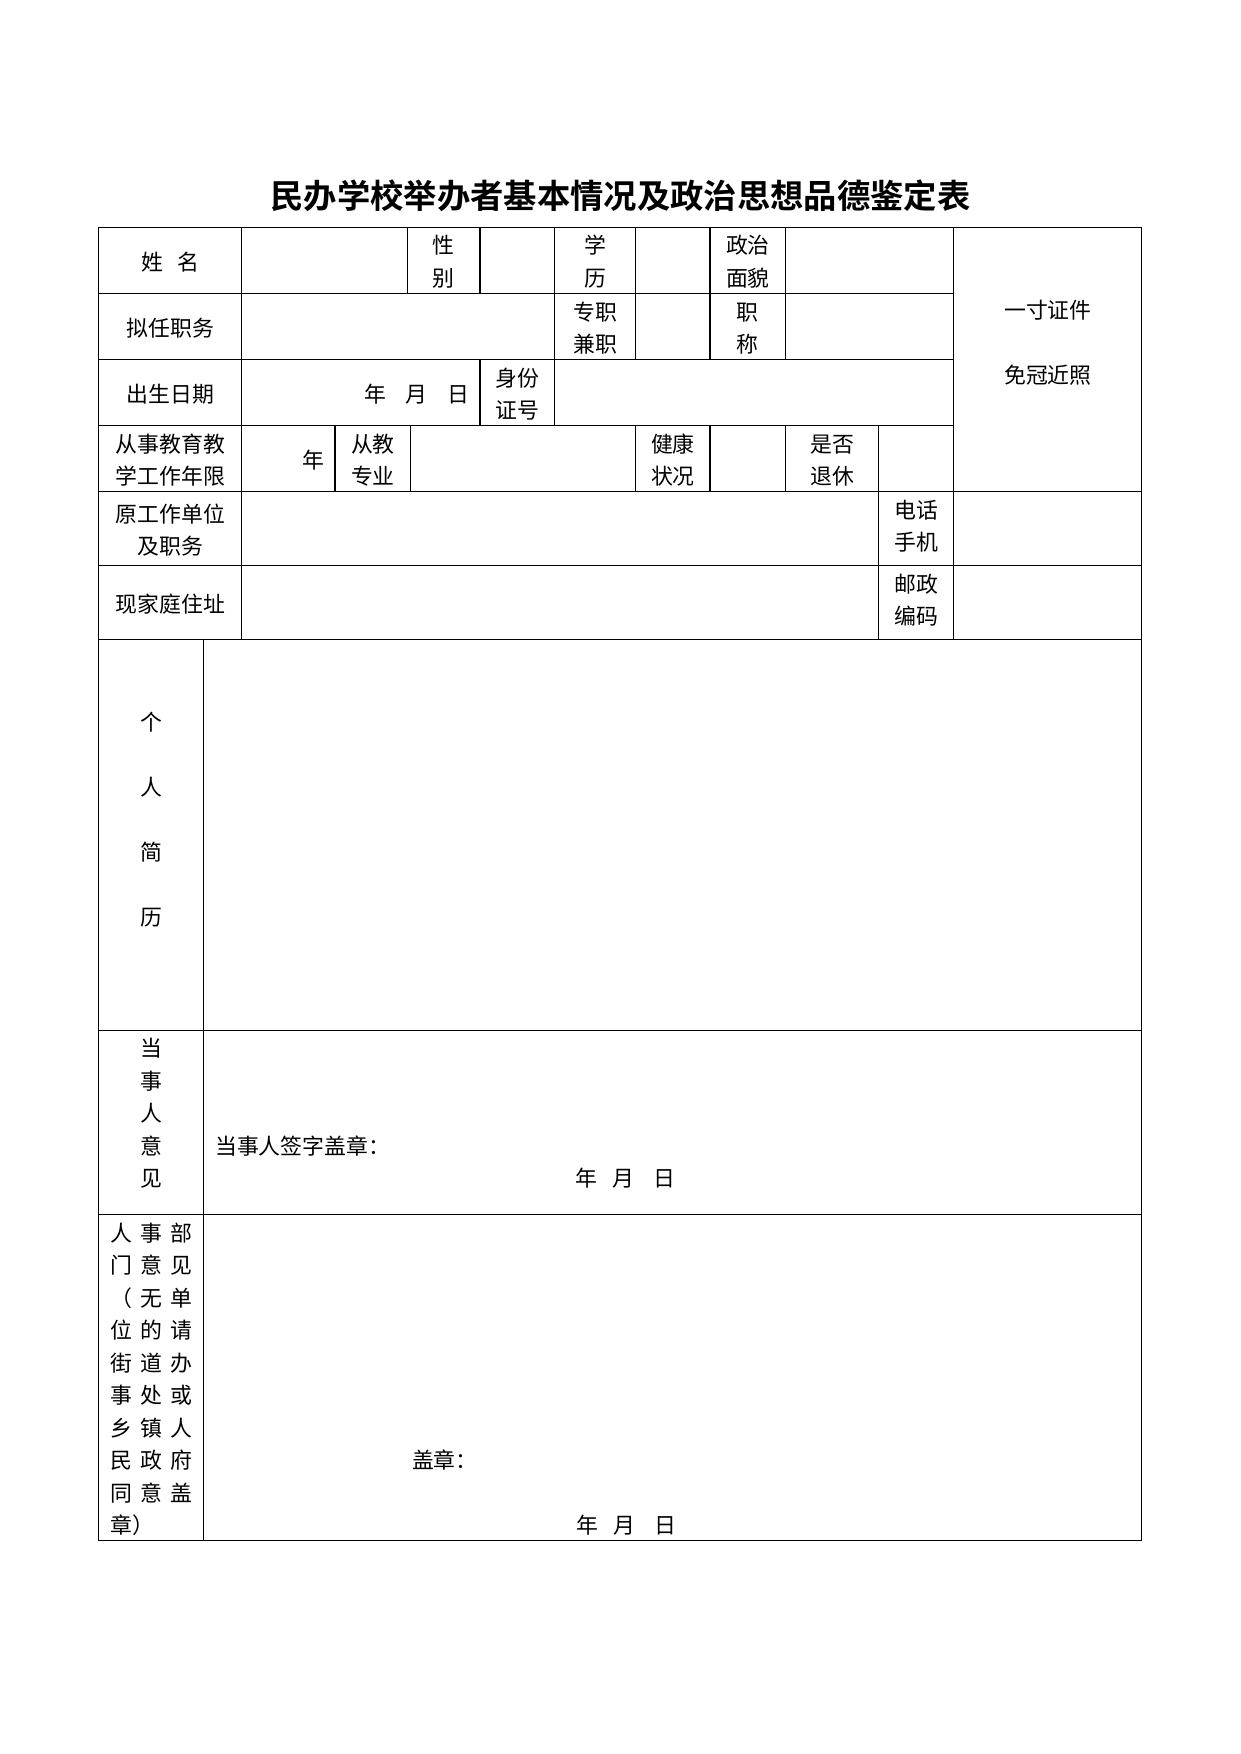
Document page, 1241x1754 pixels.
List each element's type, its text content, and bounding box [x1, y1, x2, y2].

table_cell 电话 手机 [879, 492, 953, 565]
table_cell 从教 专业 [336, 426, 410, 491]
table_cell 个 人 简 历 [99, 640, 203, 1030]
table_cell 出生日期 [99, 360, 241, 425]
table_cell 拟任职务 [99, 294, 241, 359]
table_header [481, 228, 554, 293]
table_cell 是否 退休 [786, 426, 878, 491]
text 民办学校举办者基本情况及政治思想品德鉴定表 [187, 162, 1053, 227]
table_header 政治面貌 [711, 228, 785, 293]
table_header 学 历 [555, 228, 635, 293]
table_cell [711, 426, 785, 491]
table_cell 职 称 [711, 294, 785, 359]
table_cell [636, 294, 709, 359]
table_cell [954, 492, 1141, 565]
table_cell 邮政 编码 [879, 566, 953, 639]
table_cell 年 [242, 426, 334, 491]
table_cell 年 月 日 [242, 360, 479, 425]
table_cell [204, 640, 1141, 1030]
table_header [242, 228, 407, 293]
table_cell [411, 426, 635, 491]
table_cell 健康 状况 [636, 426, 709, 491]
table_cell [555, 360, 953, 425]
table_cell 从事教育教 学工作年限 [99, 426, 241, 491]
table_cell 当事人签字盖章： 年 月 日 [204, 1031, 1141, 1214]
table_cell 当 事 人 意 见 [99, 1031, 203, 1214]
table_cell 现家庭住址 [99, 566, 241, 639]
table_header [786, 228, 953, 293]
table_header 姓 名 [99, 228, 241, 293]
table_header 一寸证件 免冠近照 [954, 228, 1141, 491]
table_cell [242, 492, 878, 565]
table_cell 盖章： 年 月 日 [204, 1215, 1141, 1540]
table_cell [242, 566, 878, 639]
table_cell [879, 426, 953, 491]
table_cell [242, 294, 554, 359]
table_header [636, 228, 709, 293]
table_cell [954, 566, 1141, 639]
table_cell [786, 294, 953, 359]
table_header 性 别 [408, 228, 479, 293]
table_cell 原工作单位 及职务 [99, 492, 241, 565]
table_cell 人事部门意见（无单位的请街道办事处或乡镇人民政府同意盖章） [99, 1215, 203, 1540]
table_cell 专职 兼职 [555, 294, 635, 359]
table_cell 身份 证号 [481, 360, 554, 425]
